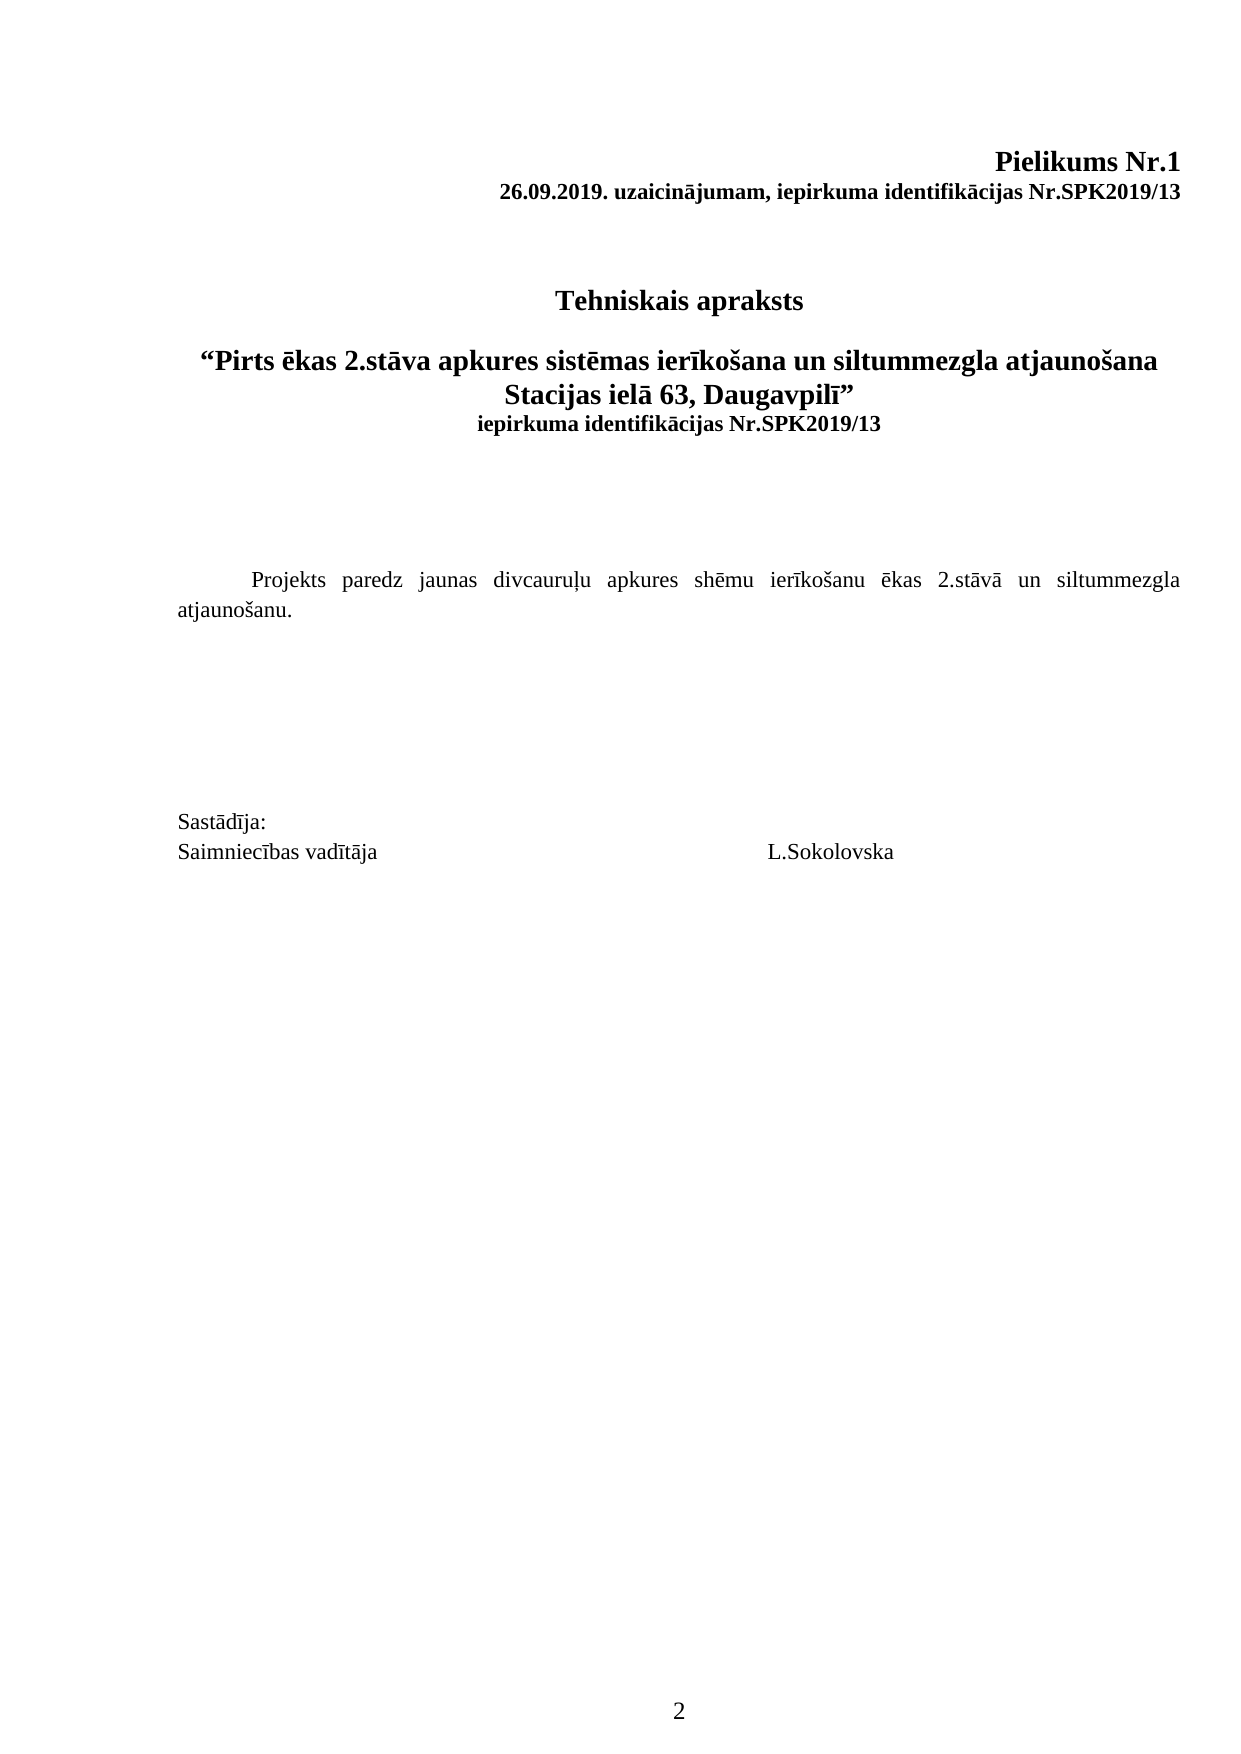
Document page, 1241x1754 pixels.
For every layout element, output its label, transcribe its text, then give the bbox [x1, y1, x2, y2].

text Saimniecības vadītāja L.Sokolovska [177, 838, 1181, 864]
text Sastādīja: [177, 808, 1181, 834]
text 26.09.2019. uzaicinājumam, iepirkuma identifikācijas Nr.SPK2019/13 [177, 178, 1181, 204]
text Projekts paredz jaunas divcauruļu apkures shēmu ierīkošanu ēkas 2.stāvā un siltummezgla atjaunošanu. [177, 566, 1181, 623]
text “Pirts ēkas 2.stāva apkures sistēmas ierīkošana un siltummezgla atjaunošana Stacijas ielā 63, Daugavpilī” [177, 343, 1181, 410]
text Tehniskais apraksts [177, 283, 1181, 317]
text Pielikums Nr.1 [177, 144, 1181, 178]
text iepirkuma identifikācijas Nr.SPK2019/13 [177, 410, 1181, 437]
